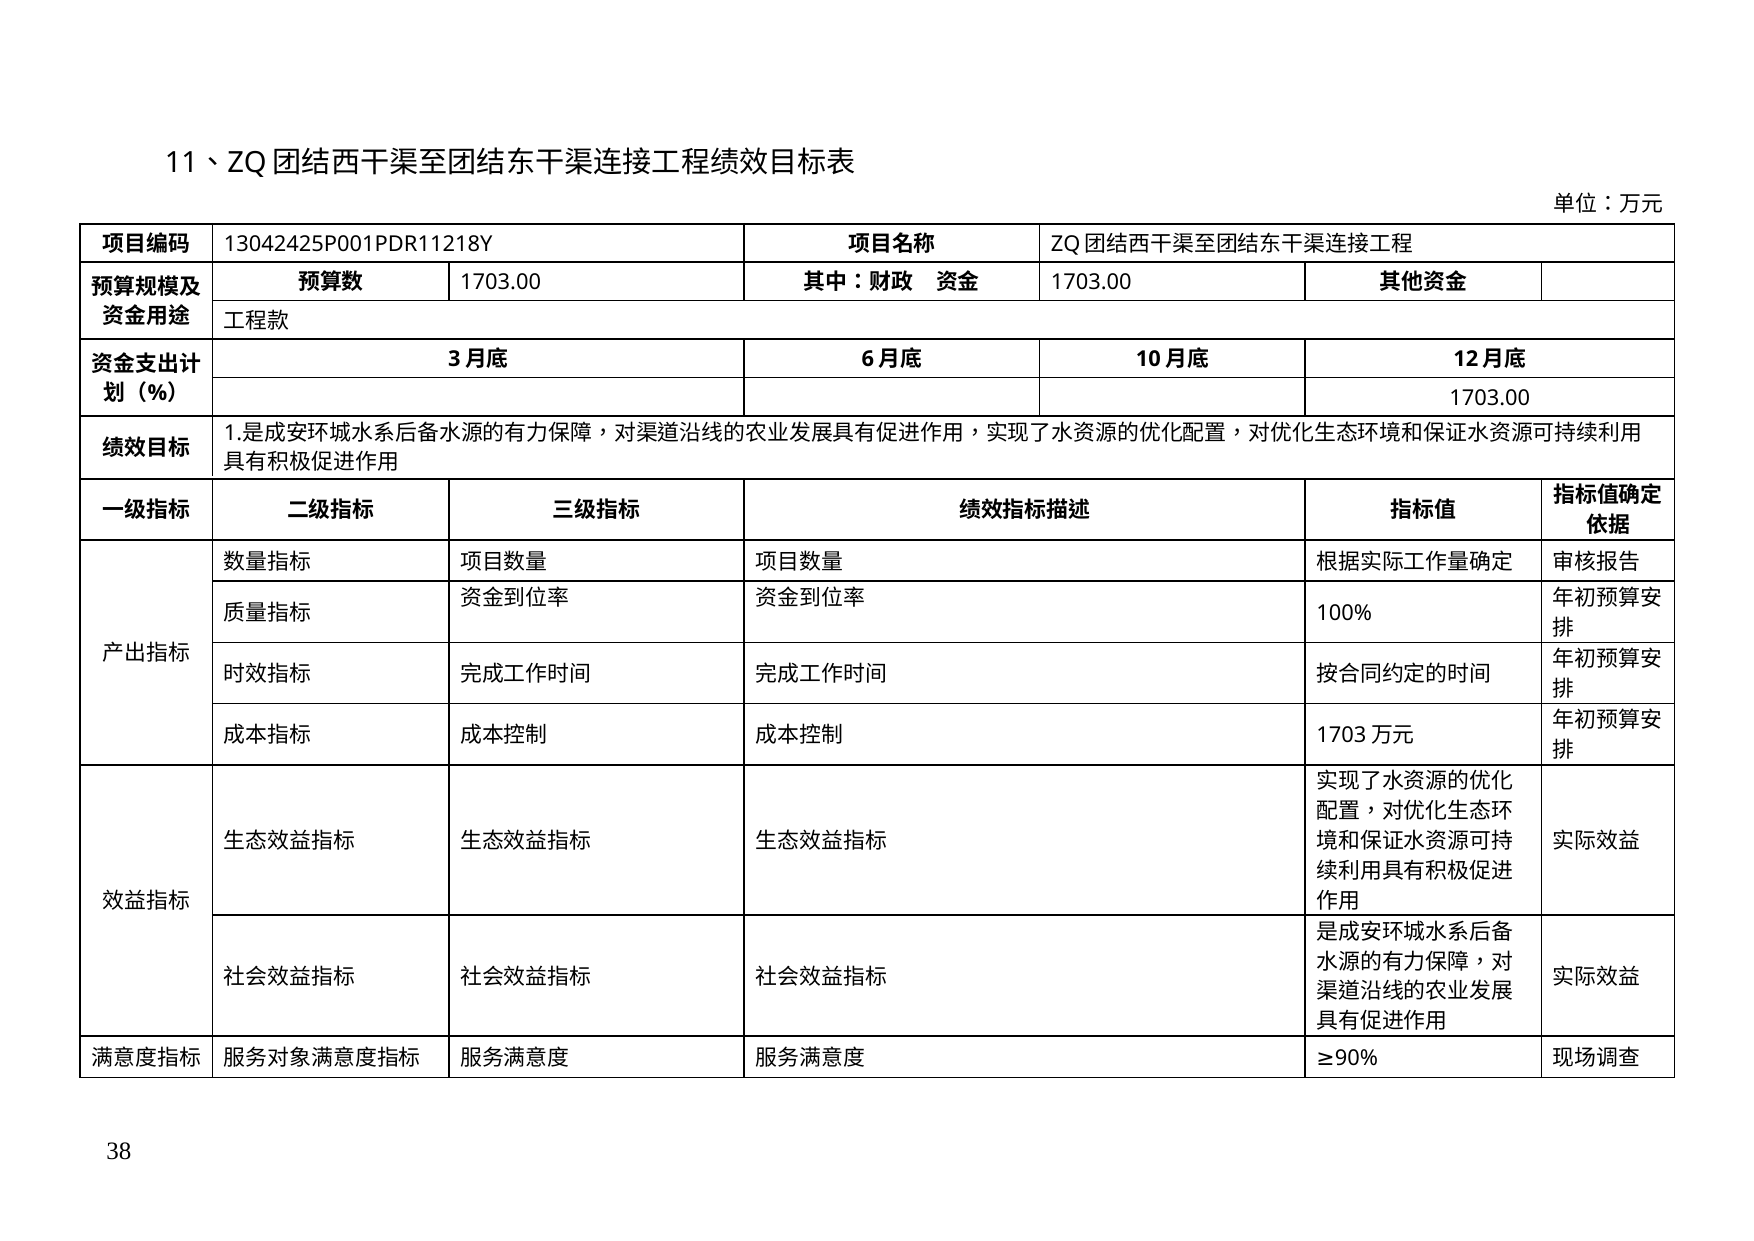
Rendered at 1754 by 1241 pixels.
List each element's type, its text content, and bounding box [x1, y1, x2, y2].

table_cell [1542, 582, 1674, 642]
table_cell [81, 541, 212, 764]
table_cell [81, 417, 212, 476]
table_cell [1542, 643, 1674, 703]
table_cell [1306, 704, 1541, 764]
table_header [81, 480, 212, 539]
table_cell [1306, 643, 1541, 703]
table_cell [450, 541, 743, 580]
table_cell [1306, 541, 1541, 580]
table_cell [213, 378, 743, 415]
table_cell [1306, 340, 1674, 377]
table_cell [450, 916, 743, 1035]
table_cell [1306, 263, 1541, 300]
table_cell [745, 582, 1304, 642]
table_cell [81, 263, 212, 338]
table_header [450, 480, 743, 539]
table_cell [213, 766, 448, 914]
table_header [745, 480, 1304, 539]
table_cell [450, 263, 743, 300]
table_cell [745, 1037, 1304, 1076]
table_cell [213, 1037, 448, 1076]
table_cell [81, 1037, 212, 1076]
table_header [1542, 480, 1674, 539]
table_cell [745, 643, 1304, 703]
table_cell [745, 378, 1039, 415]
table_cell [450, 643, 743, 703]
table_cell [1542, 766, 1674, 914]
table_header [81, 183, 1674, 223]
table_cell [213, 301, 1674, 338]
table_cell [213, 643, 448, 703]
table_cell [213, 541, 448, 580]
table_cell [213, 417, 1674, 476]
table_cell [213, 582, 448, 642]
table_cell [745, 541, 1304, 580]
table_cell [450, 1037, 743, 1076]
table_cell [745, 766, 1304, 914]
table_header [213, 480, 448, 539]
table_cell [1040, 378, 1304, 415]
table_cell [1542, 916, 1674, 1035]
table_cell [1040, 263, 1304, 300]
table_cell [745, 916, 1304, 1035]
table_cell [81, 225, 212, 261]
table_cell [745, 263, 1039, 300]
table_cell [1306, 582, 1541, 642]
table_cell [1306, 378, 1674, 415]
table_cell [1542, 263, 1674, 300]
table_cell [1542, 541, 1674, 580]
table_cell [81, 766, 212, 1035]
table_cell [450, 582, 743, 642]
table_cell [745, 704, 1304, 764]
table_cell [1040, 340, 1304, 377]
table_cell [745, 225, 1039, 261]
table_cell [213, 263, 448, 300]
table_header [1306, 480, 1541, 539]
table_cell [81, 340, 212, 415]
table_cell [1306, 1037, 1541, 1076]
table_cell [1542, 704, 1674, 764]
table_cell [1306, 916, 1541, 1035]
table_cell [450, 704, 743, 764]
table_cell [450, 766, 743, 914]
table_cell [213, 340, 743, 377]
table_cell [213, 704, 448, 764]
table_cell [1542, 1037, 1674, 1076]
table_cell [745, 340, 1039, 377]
text 11、ZQ团结西干渠至团结东干渠连接工程绩效目标表 [106, 142, 1648, 181]
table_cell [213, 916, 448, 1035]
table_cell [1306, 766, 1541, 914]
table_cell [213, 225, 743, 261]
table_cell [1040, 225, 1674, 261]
